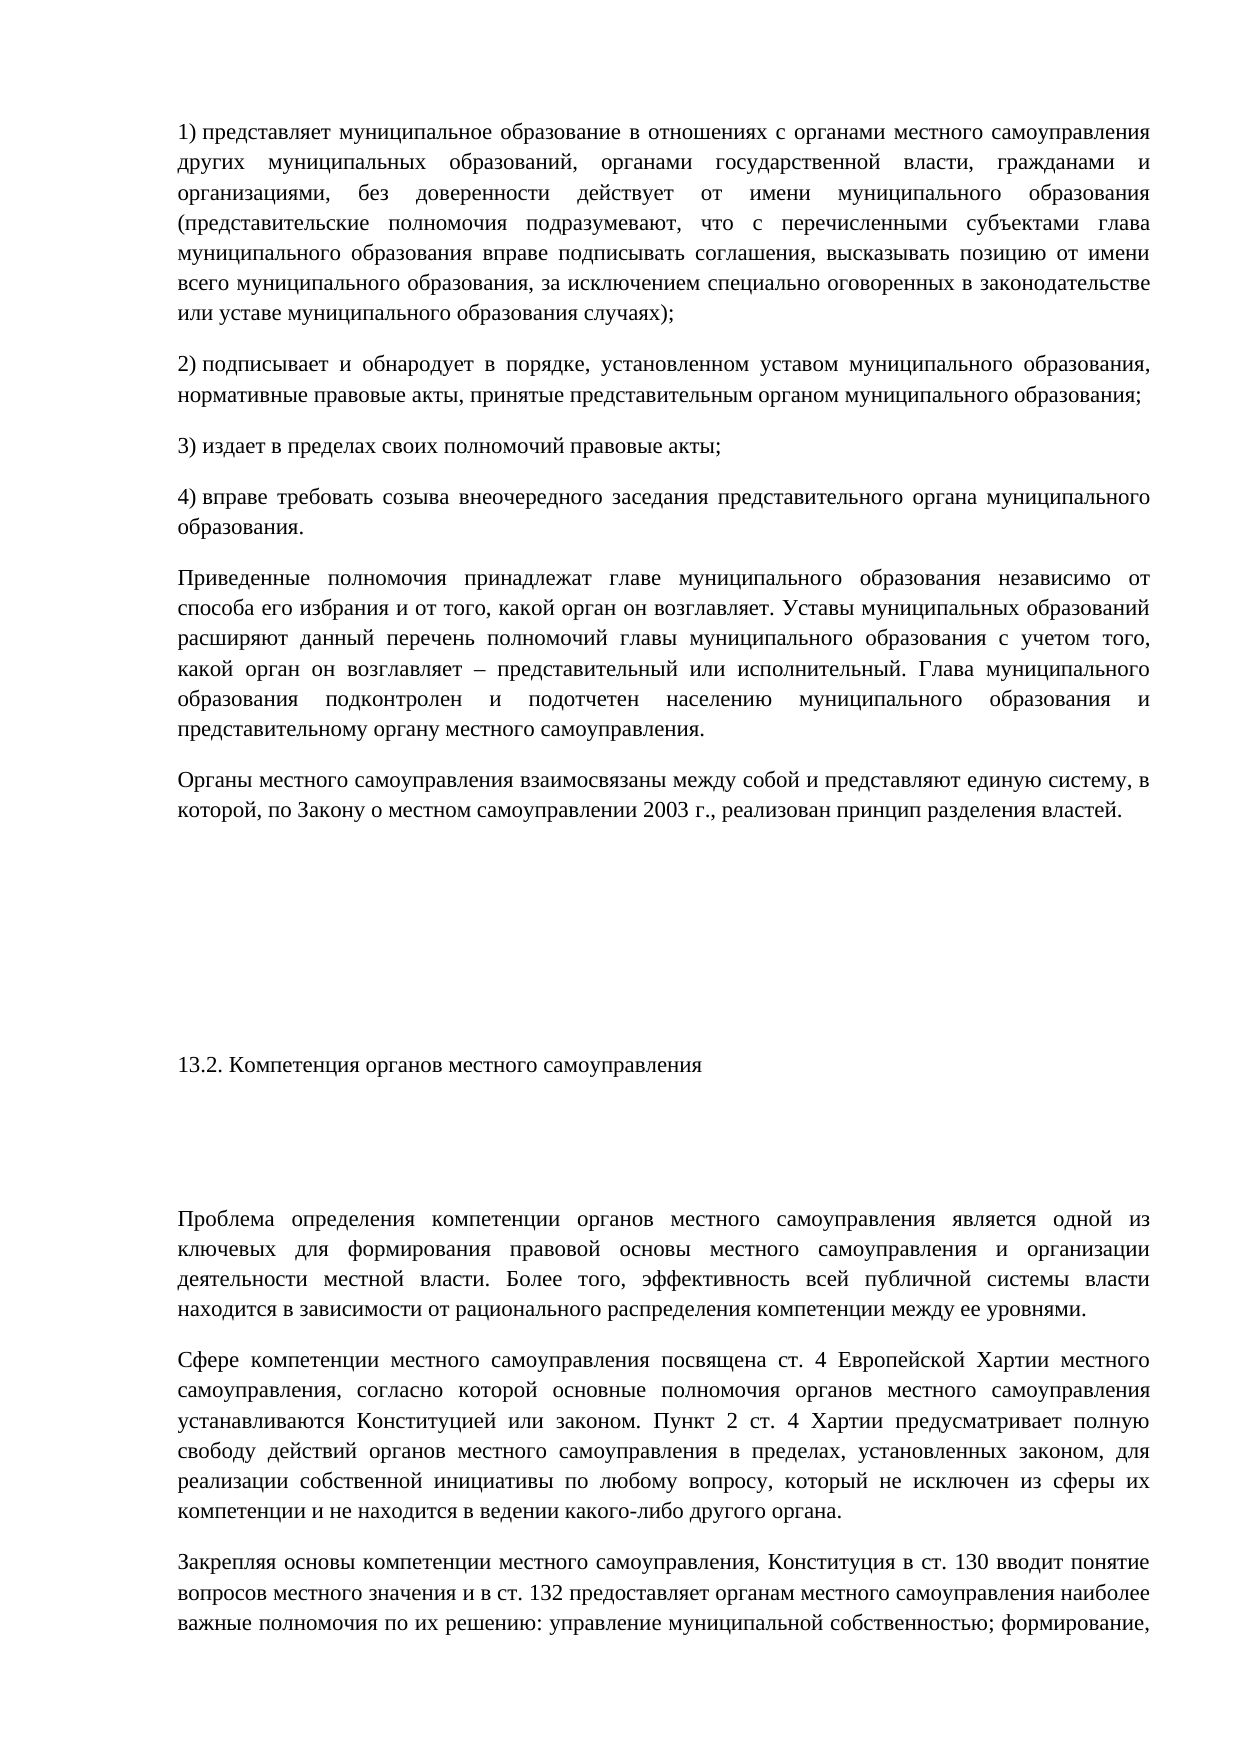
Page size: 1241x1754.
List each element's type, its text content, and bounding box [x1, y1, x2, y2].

text 2) подписывает и обнародует в порядке, установленном уставом муниципального образования, нормативные правовые акты, принятые представительным органом муниципального образования; [177, 350, 1152, 407]
text Приведенные полномочия принадлежат главе муниципального образования независимо от способа его избрания и от того, какой орган он возглавляет. Уставы муниципальных образований расширяют данный перечень полномочий главы муниципального образования с учетом того, какой орган он возглавляет – представительный или исполнительный. Глава муниципального образования подконтролен и подотчетен населению муниципального образования и представительному органу местного самоуправления. [177, 564, 1152, 741]
text 3) издает в пределах своих полномочий правовые акты; [177, 432, 1152, 458]
text 13.2. Компетенция органов местного самоуправления [177, 1051, 1152, 1078]
text Органы местного самоуправления взаимосвязаны между собой и представляют единую систему, в которой, по Закону о местном самоуправлении 2003 г., реализован принцип разделения властей. [177, 766, 1152, 823]
text Проблема определения компетенции органов местного самоуправления является одной из ключевых для формирования правовой основы местного самоуправления и организации деятельности местной власти. Более того, эффективность всей публичной системы власти находится в зависимости от рационального распределения компетенции между ее уровнями. [177, 1204, 1152, 1322]
text 4) вправе требовать созыва внеочередного заседания представительного органа муниципального образования. [177, 483, 1152, 539]
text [177, 1548, 1152, 1635]
text Сфере компетенции местного самоуправления посвящена ст. 4 Европейской Хартии местного самоуправления, согласно которой основные полномочия органов местного самоуправления устанавливаются Конституцией или законом. Пункт 2 ст. 4 Хартии предусматривает полную свободу действий органов местного самоуправления в пределах, установленных законом, для реализации собственной инициативы по любому вопросу, который не исключен из сферы их компетенции и не находится в ведении какого-либо другого органа. [177, 1346, 1152, 1524]
text 1) представляет муниципальное образование в отношениях с органами местного самоуправления других муниципальных образований, органами государственной власти, гражданами и организациями, без доверенности действует от имени муниципального образования (представительские полномочия подразумевают, что с перечисленными субъектами глава муниципального образования вправе подписывать соглашения, высказывать позицию от имени всего муниципального образования, за исключением специально оговоренных в законодательстве или уставе муниципального образования случаях); [177, 118, 1152, 326]
